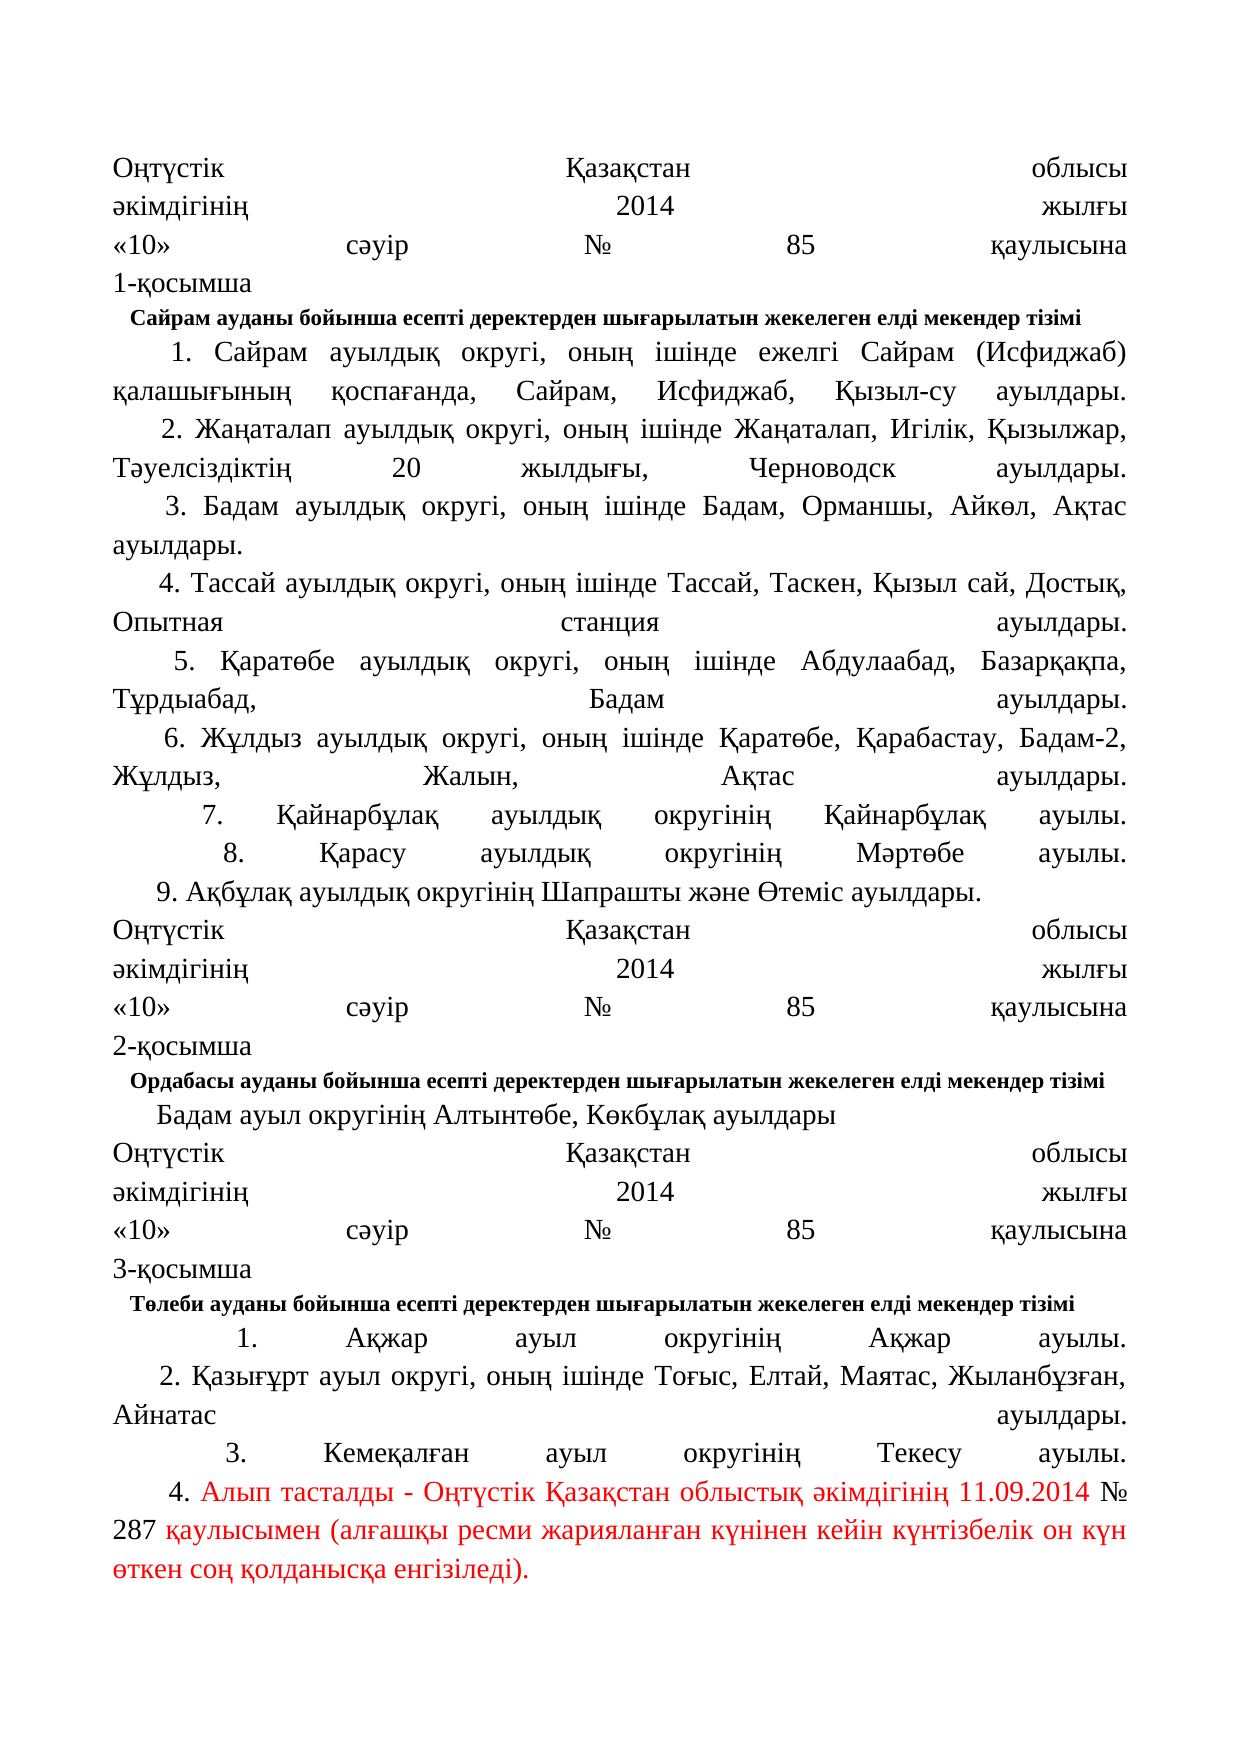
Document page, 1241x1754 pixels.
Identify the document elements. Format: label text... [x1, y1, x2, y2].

text Оңтүстік Қазақстан облысы әкімдігінің 2014 жылғы «10» сәуір № 85 қаулысына 1-қосымша [112, 150, 1128, 299]
text Оңтүстік Қазақстан облысы әкімдігінің 2014 жылғы «10» сәуір № 85 қаулысына 3-қосымша [112, 1135, 1128, 1284]
text Сайрам ауданы бойынша есептi деректерден шығарылатын жекелеген елдi мекендер тізімі [112, 304, 1128, 331]
text Ордабасы ауданы бойынша есептi деректерден шығарылатын жекелеген елдi мекендер тізімі [112, 1067, 1128, 1093]
text Бадам ауыл округінің Алтынтөбе, Көкбұлақ ауылдары [112, 1097, 1128, 1130]
text 1. Сайрам ауылдық округі, оның ішінде ежелгі Сайрам (Исфиджаб) қалашығының қоспағанда, Сайрам, Исфиджаб, Қызыл-су ауылдары. 2. Жаңаталап ауылдық округі, оның ішінде Жаңаталап, Игілік, Қызылжар, Тәуелсіздіктің 20 жылдығы, Черноводск ауылдары. 3. Бадам ауылдық округі, оның ішінде Бадам, Орманшы, Айкөл, Ақтас ауылдары. 4. Тассай ауылдық округі, оның ішінде Тассай, Таскен, Қызыл сай, Достық, Опытная станция ауылдары. 5. Қаратөбе ауылдық округі, оның ішінде Абдулаабад, Базарқақпа, Тұрдыабад, Бадам ауылдары. 6. Жұлдыз ауылдық округі, оның ішінде Қаратөбе, Қарабастау, Бадам-2, Жұлдыз, Жалын, Ақтас ауылдары. 7. Қайнарбұлақ ауылдық округінің Қайнарбұлақ ауылы. 8. Қарасу ауылдық округінің Мәртөбе ауылы. 9. Ақбұлақ ауылдық округінің Шапрашты және Өтеміс ауылдары. [112, 334, 1128, 907]
text Оңтүстік Қазақстан облысы әкімдігінің 2014 жылғы «10» сәуір № 85 қаулысына 2-қосымша [112, 912, 1128, 1062]
text Төлеби ауданы бойынша есептi деректерден шығарылатын жекелеген елдi мекендер тізімі [112, 1289, 1128, 1316]
text 1. Ақжар ауыл округінің Ақжар ауылы. 2. Қазығұрт ауыл округі, оның ішінде Тоғыс, Елтай, Маятас, Жыланбұзған, Айнатас ауылдары. 3. Кемеқалған ауыл округінің Текесу ауылы. 4. Алып тасталды - Оңтүстік Қазақстан облыстық әкімдігінің 11.09.2014 № 287 қаулысымен (алғашқы ресми жарияланған күнінен кейін күнтізбелік он күн өткен соң қолданысқа енгізіледі). [112, 1320, 1128, 1584]
